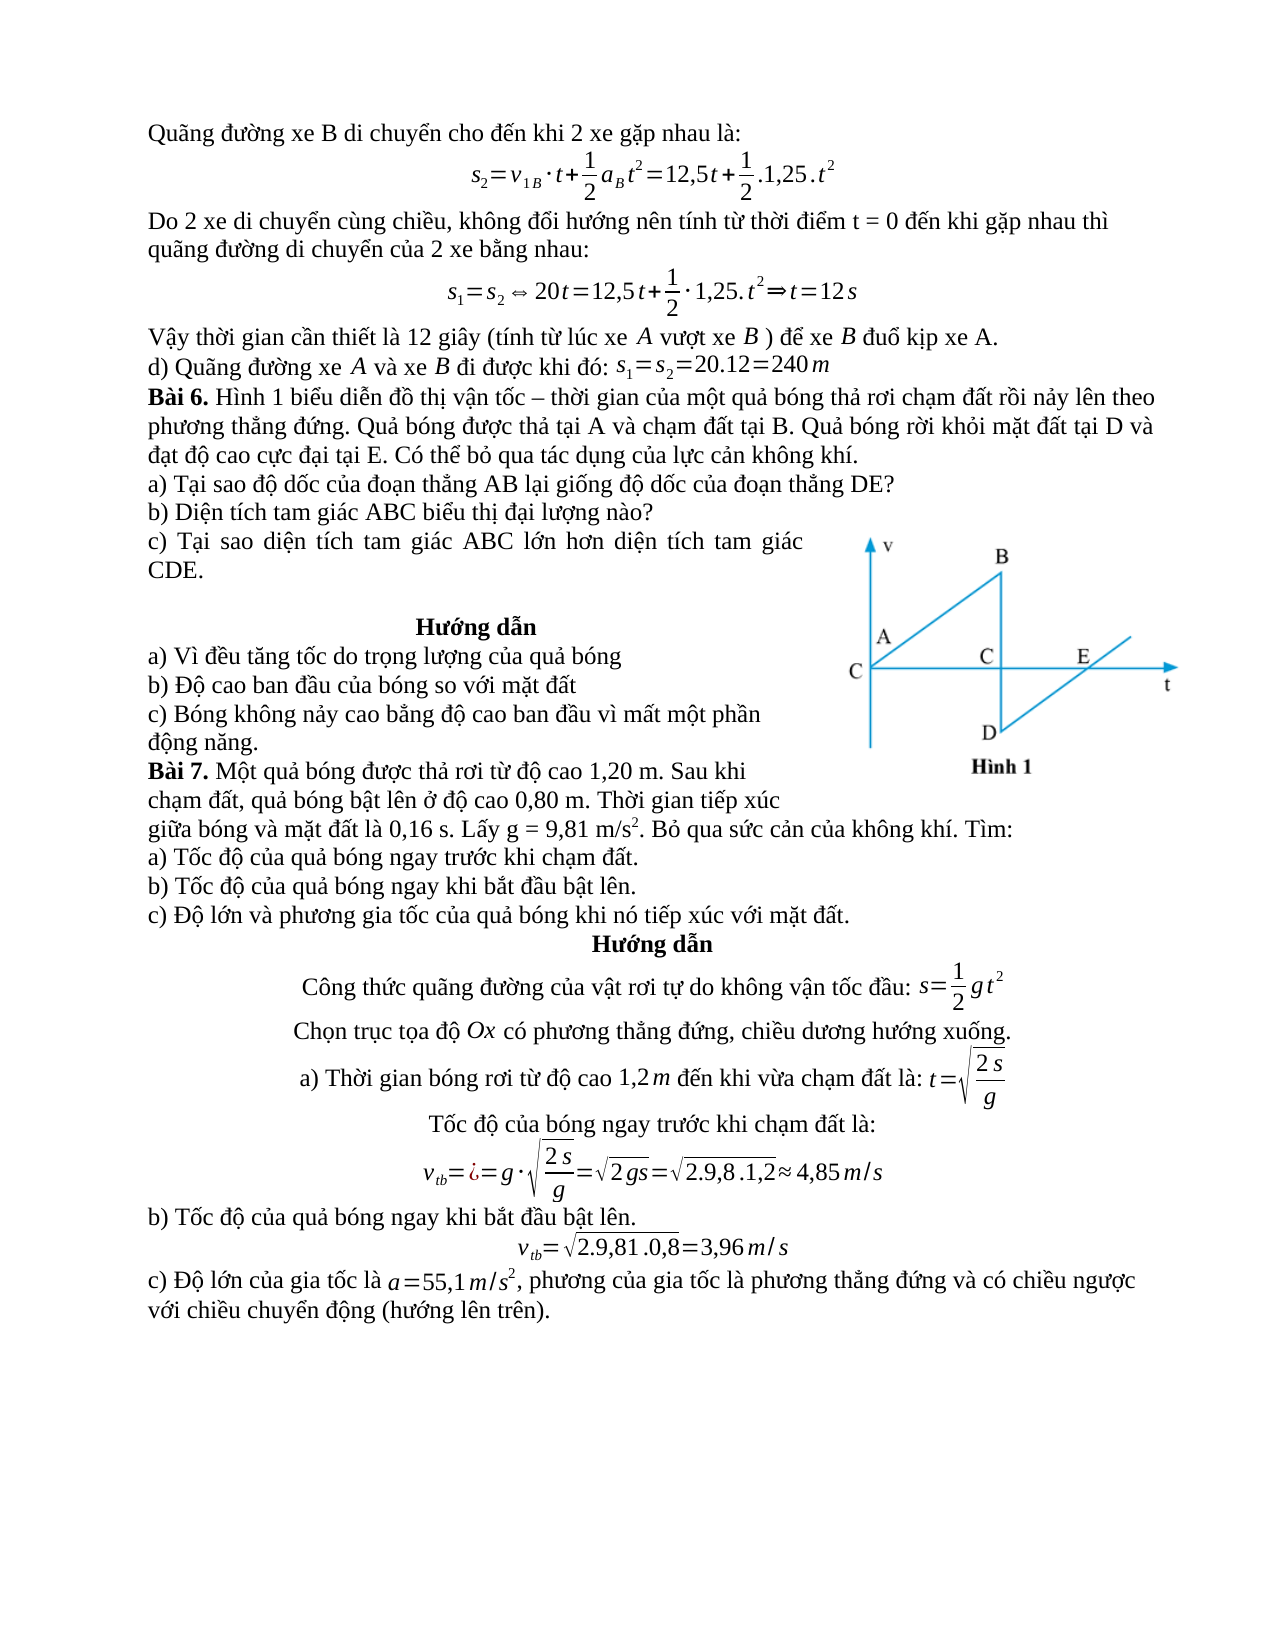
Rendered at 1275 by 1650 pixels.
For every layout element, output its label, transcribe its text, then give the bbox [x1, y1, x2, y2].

text Bài 7. Một quả bóng được thả rơi từ độ cao 1,20 m. Sau khi chạm đất, quả bóng bật lên ở độ cao 0,80 m. Thời gian tiếp xúc giữa bóng và mặt đất là 0,16 s. Lấy g = 9,81 m/s2. Bỏ qua sức cản của không khí. Tìm: [148, 756, 1157, 842]
text b) Diện tích tam giác ABC biểu thị đại lượng nào? [148, 497, 1157, 526]
text Do 2 xe di chuyển cùng chiều, không đổi hướng nên tính từ thời điểm t = 0 đến khi gặp nhau thì quãng đường di chuyển của 2 xe bằng nhau: [148, 206, 1157, 263]
text a) Tốc độ của quả bóng ngay trước khi chạm đất. [148, 842, 1157, 871]
text a) Vì đều tăng tốc do trọng lượng của quả bóng [148, 641, 823, 670]
text Quãng đường xe B di chuyển cho đến khi 2 xe gặp nhau là: [148, 118, 1157, 147]
text c) Tại sao diện tích tam giác ABC lớn hơn diện tích tam giác CDE. [148, 526, 823, 584]
text c) Bóng không nảy cao bẳng độ cao ban đầu vì mất một phần động năng. [148, 699, 823, 756]
text Công thức quãng đường của vật rơi tự do không vận tốc đầu: Chọn trục tọa độ có phương thẳng đứng, chiều dương hướng xuống. a) Thời gian bóng rơi từ độ cao đến khi vừa chạm đất là: Tốc độ của bóng ngay trước khi chạm đất là: [148, 957, 1157, 1202]
text Hướng dẫn [148, 929, 1157, 957]
text a) Tại sao độ dốc của đoạn thẳng AB lại giống độ dốc của đoạn thẳng DE? [148, 469, 1157, 497]
text c) Độ lớn của gia tốc là , phương của gia tốc là phương thẳng đứng và có chiều ngược với chiều chuyển động (hướng lên trên). [148, 1264, 1157, 1324]
picture [823, 523, 1189, 794]
text Vậy thời gian cần thiết là 12 giây (tính từ lúc xe vượt xe ) để xe đuổ kịp xe A. d) Quãng đường xe và xe đi được khi đó: [148, 322, 1157, 382]
text Bài 6. Hình 1 biểu diễn đồ thị vận tốc – thời gian của một quả bóng thả rơi chạm đất rồi nảy lên theo phương thẳng đứng. Quả bóng được thả tại A và chạm đất tại B. Quả bóng rời khỏi mặt đất tại D và đạt độ cao cực đại tại E. Có thể bỏ qua tác dụng của lực cản không khí. [148, 382, 1157, 469]
text b) Tốc độ của quả bóng ngay khi bắt đầu bật lên. [148, 871, 1157, 900]
text b) Độ cao ban đầu của bóng so với mặt đất [148, 670, 823, 699]
text c) Độ lớn và phương gia tốc của quả bóng khi nó tiếp xúc với mặt đất. [148, 900, 1157, 929]
text b) Tốc độ của quả bóng ngay khi bắt đầu bật lên. [148, 1202, 1157, 1231]
text Hướng dẫn [148, 612, 823, 641]
